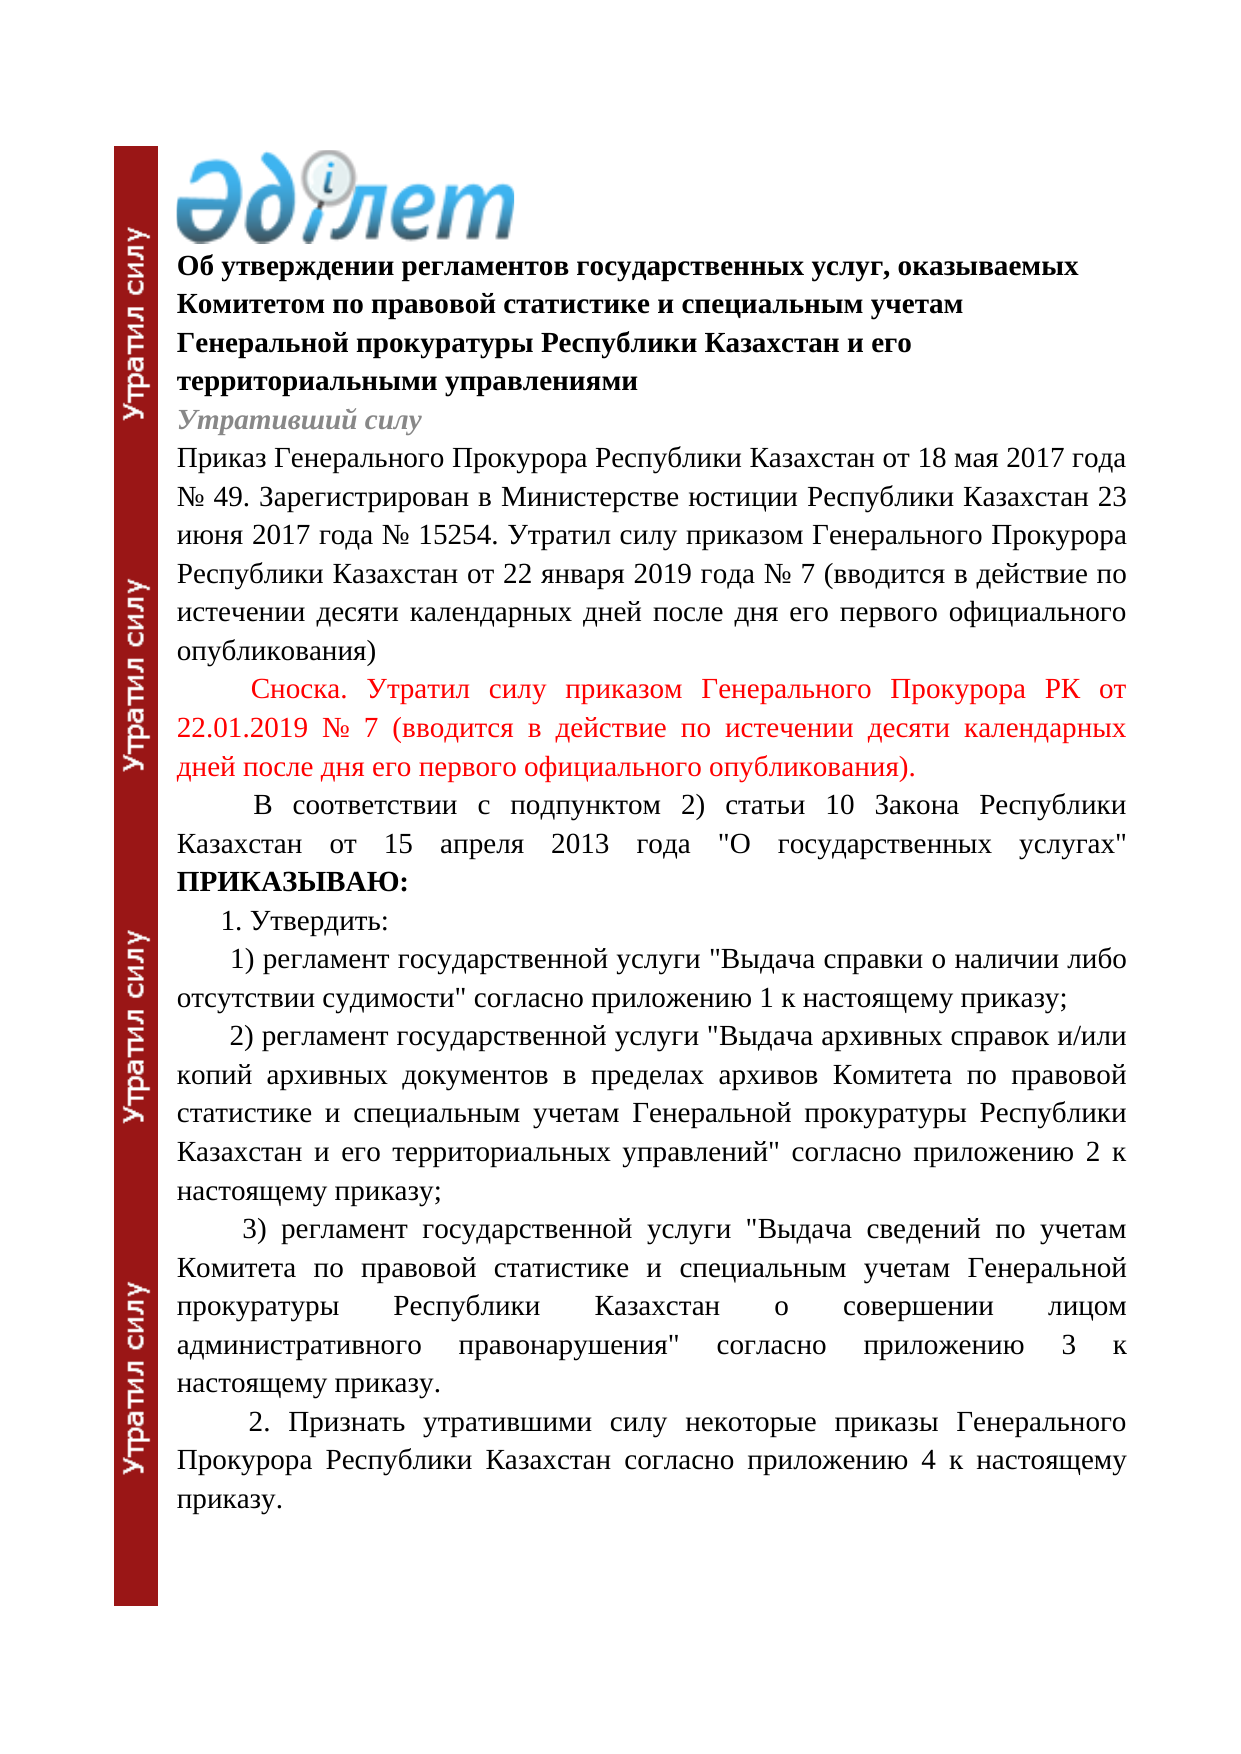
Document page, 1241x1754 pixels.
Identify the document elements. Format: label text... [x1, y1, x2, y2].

picture [114, 936, 158, 941]
picture [176, 150, 515, 244]
text Об утверждении регламентов государственных услуг, оказываемых Комитетом по правовой статистике и специальным учетам Генеральной прокуратуры Республики Казахстан и его территориальными управлениями [112, 248, 1128, 397]
picture [114, 1514, 158, 1606]
picture [114, 782, 158, 787]
picture [114, 1399, 158, 1404]
picture [114, 1206, 158, 1211]
picture [114, 898, 158, 903]
text 1. Утвердить: [112, 903, 1128, 936]
text 2) регламент государственной услуги "Выдача архивных справок и/или копий архивных документов в пределах архивов Комитета по правовой статистике и специальным учетам Генеральной прокуратуры Республики Казахстан и его территориальных управлений" согласно приложению 2 к настоящему приказу; [112, 1018, 1128, 1206]
text Утративший силу [112, 402, 1128, 435]
text В соответствии с подпунктом 2) статьи 10 Закона Республики Казахстан от 15 апреля 2013 года "О государственных услугах" ПРИКАЗЫВАЮ: [112, 787, 1128, 898]
text 1) регламент государственной услуги "Выдача справки о наличии либо отсутствии судимости" согласно приложению 1 к настоящему приказу; [112, 941, 1128, 1013]
picture [114, 146, 158, 248]
picture [114, 1013, 158, 1018]
picture [114, 397, 158, 402]
text Сноска. Утратил силу приказом Генерального Прокурора РК от 22.01.2019 № 7 (вводится в действие по истечении десяти календарных дней после дня его первого официального опубликования). [112, 672, 1128, 782]
text Приказ Генерального Прокурора Республики Казахстан от 18 мая 2017 года № 49. Зарегистрирован в Министерстве юстиции Республики Казахстан 23 июня 2017 года № 15254. Утратил силу приказом Генерального Прокурора Республики Казахстан от 22 января 2019 года № 7 (вводится в действие по истечении десяти календарных дней после дня его первого официального опубликования) [112, 440, 1128, 667]
text 2. Признать утратившими силу некоторые приказы Генерального Прокурора Республики Казахстан согласно приложению 4 к настоящему приказу. [112, 1404, 1128, 1514]
text 3) регламент государственной услуги "Выдача сведений по учетам Комитета по правовой статистике и специальным учетам Генеральной прокуратуры Республики Казахстан о совершении лицом административного правонарушения" согласно приложению 3 к настоящему приказу. [112, 1211, 1128, 1399]
picture [114, 667, 158, 672]
picture [114, 435, 158, 440]
